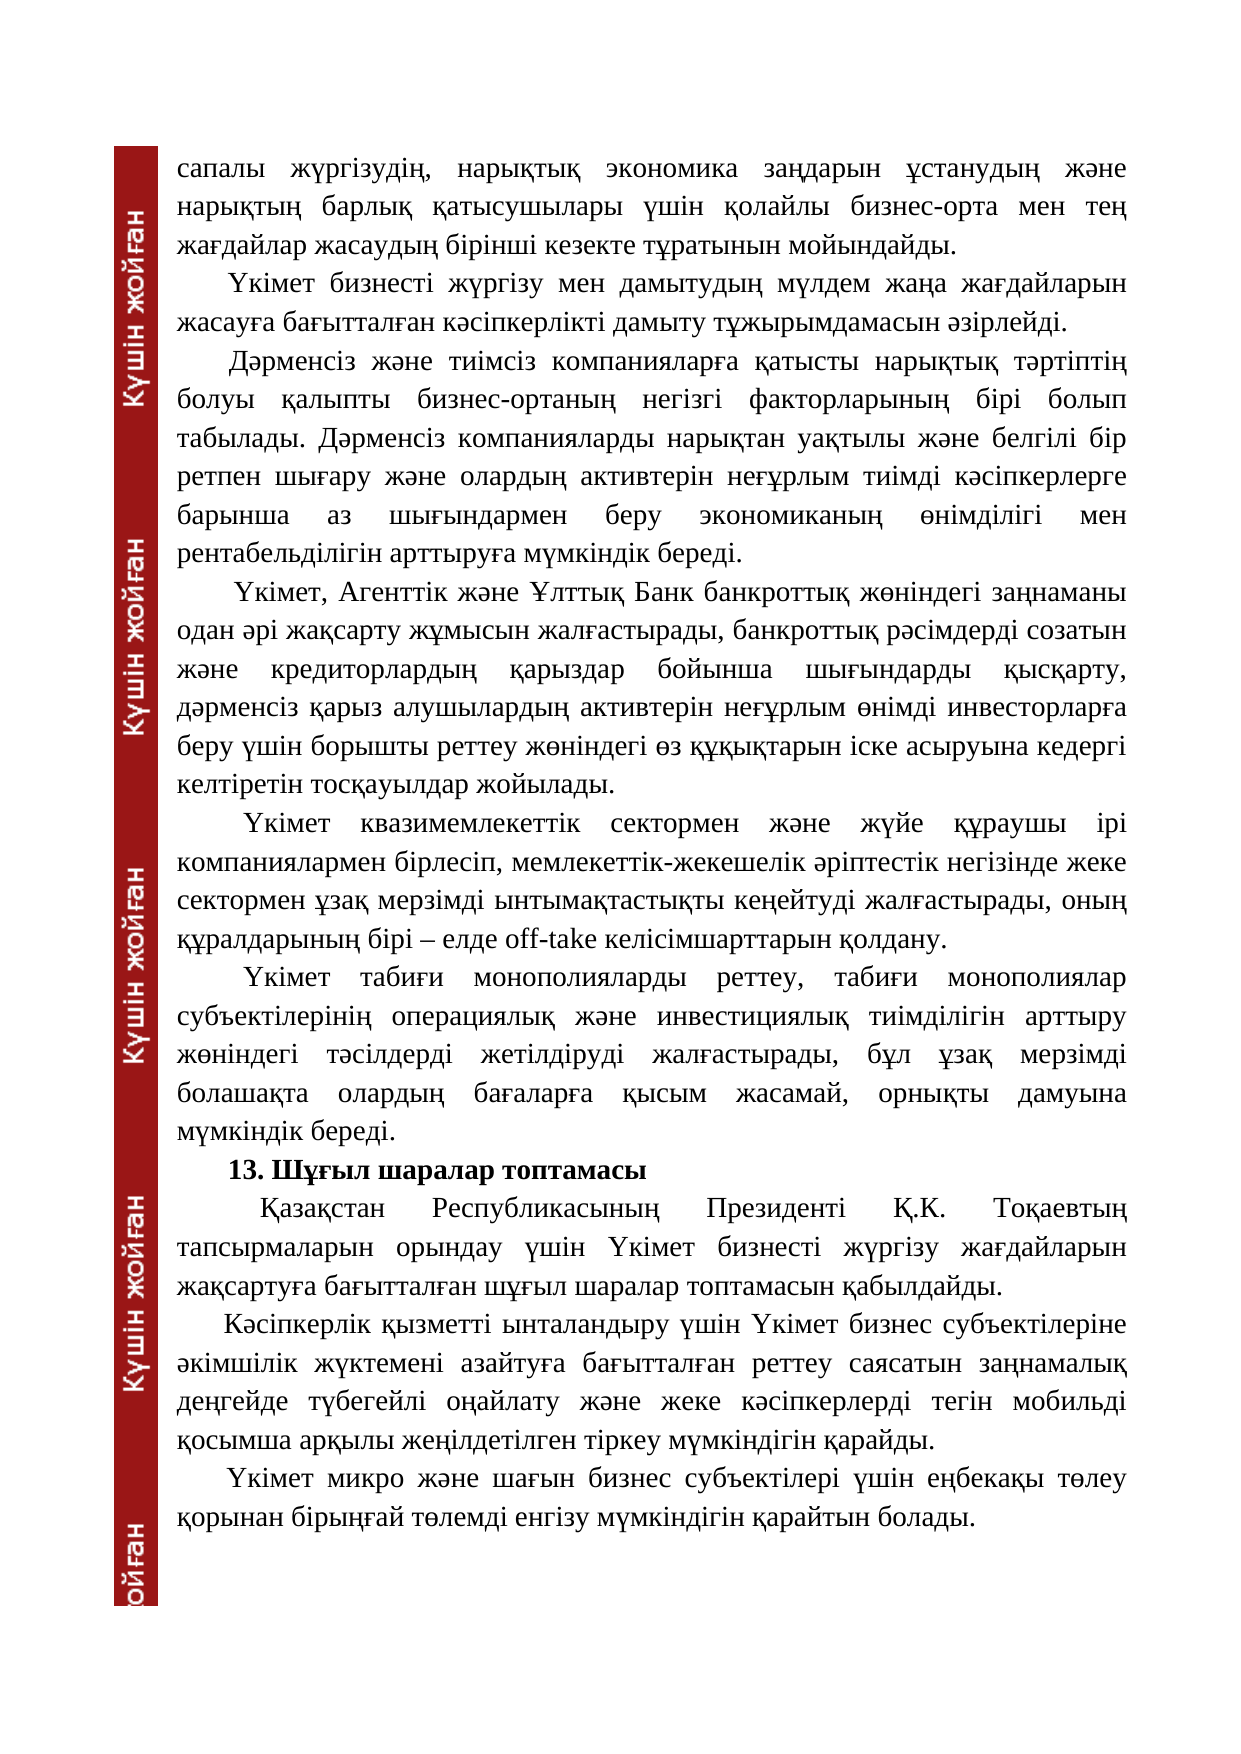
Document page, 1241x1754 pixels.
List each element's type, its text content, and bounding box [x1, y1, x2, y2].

text Үкімет табиғи монополияларды реттеу, табиғи монополиялар субъектілерінің операциялық және инвестициялық тиімділігін арттыру жөніндегі тәсілдерді жетілдіруді жалғастырады, бұл ұзақ мерзімді болашақта олардың бағаларға қысым жасамай, орнықты дамуына мүмкіндік береді. [112, 959, 1128, 1147]
picture [114, 1301, 158, 1306]
picture [114, 261, 158, 266]
picture [114, 1147, 158, 1152]
text 13. Шұғыл шаралар топтамасы [112, 1152, 1128, 1186]
text Үкімет микро және шағын бизнес субъектілері үшін еңбекақы төлеу қорынан бірыңғай төлемді енгізу мүмкіндігін қарайтын болады. [112, 1460, 1128, 1532]
picture [114, 800, 158, 805]
text Кәсіпкерлік қызметті ынталандыру үшін Үкімет бизнес субъектілеріне әкімшілік жүктемені азайтуға бағытталған реттеу саясатын заңнамалық деңгейде түбегейлі оңайлату және жеке кәсіпкерлерді тегін мобильді қосымша арқылы жеңілдетілген тіркеу мүмкіндігін қарайды. [112, 1306, 1128, 1455]
text Дәрменсіз және тиімсіз компанияларға қатысты нарықтық тәртіптің болуы қалыпты бизнес-ортаның негізгі факторларының бірі болып табылады. Дәрменсіз компанияларды нарықтан уақтылы және белгілі бір ретпен шығару және олардың активтерін неғұрлым тиімді кәсіпкерлерге барынша аз шығындармен беру экономиканың өнімділігі мен рентабельділігін арттыруға мүмкіндік береді. [112, 343, 1128, 569]
picture [114, 1186, 158, 1191]
picture [114, 1532, 158, 1606]
picture [114, 954, 158, 959]
text Үкімет квазимемлекеттік сектормен және жүйе құраушы ірі компаниялармен бірлесіп, мемлекеттік-жекешелік әріптестік негізінде жеке сектормен ұзақ мерзімді ынтымақтастықты кеңейтуді жалғастырады, оның құралдарының бірі – елде off-take келісімшарттарын қолдану. [112, 805, 1128, 954]
text Үкімет, Агенттік және Ұлттық Банк банкроттық жөніндегі заңнаманы одан әрі жақсарту жұмысын жалғастырады, банкроттық рәсімдерді созатын және кредиторлардың қарыздар бойынша шығындарды қысқарту, дәрменсіз қарыз алушылардың активтерін неғұрлым өнімді инвесторларға беру үшін борышты реттеу жөніндегі өз құқықтарын іске асыруына кедергі келтіретін тосқауылдар жойылады. [112, 574, 1128, 800]
picture [114, 569, 158, 574]
picture [114, 1455, 158, 1460]
text Қазақстан Республикасының Президенті Қ.К. Тоқаевтың тапсырмаларын орындау үшін Үкімет бизнесті жүргізу жағдайларын жақсартуға бағытталған шұғыл шаралар топтамасын қабылдайды. [112, 1191, 1128, 1301]
picture [114, 146, 158, 150]
text Үкімет бизнесті жүргізу мен дамытудың мүлдем жаңа жағдайларын жасауға бағытталған кәсіпкерлікті дамыту тұжырымдамасын әзірлейді. [112, 266, 1128, 338]
picture [114, 338, 158, 343]
